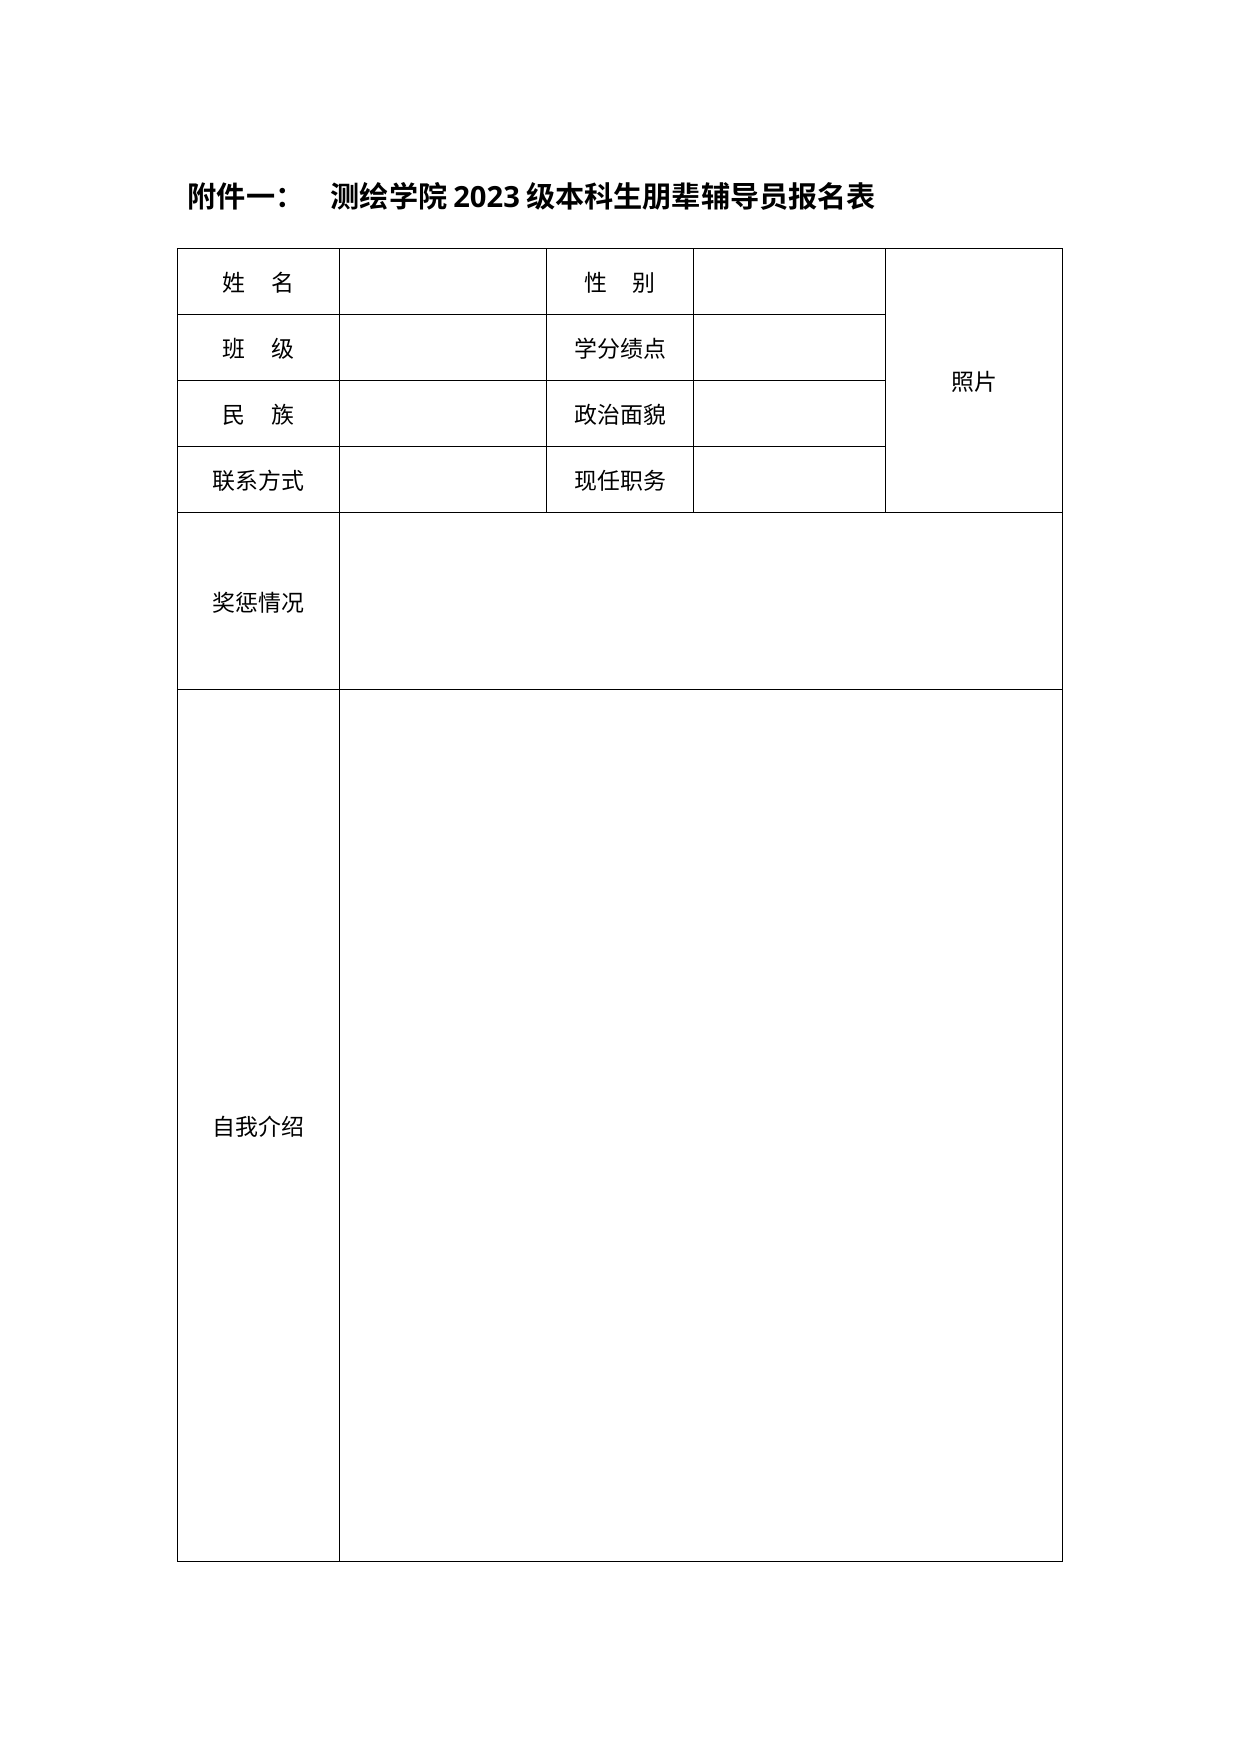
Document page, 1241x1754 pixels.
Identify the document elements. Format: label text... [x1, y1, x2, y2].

table_cell 自我介绍 [178, 690, 339, 1561]
table_header [340, 249, 546, 314]
table_cell 联系方式 [178, 447, 339, 512]
table_header 照片 [886, 249, 1062, 512]
table_cell [340, 447, 546, 512]
table_cell [340, 513, 1062, 689]
table_cell 政治面貌 [547, 381, 693, 446]
table_header 性 别 [547, 249, 693, 314]
table_cell 现任职务 [547, 447, 693, 512]
table_cell 班 级 [178, 315, 339, 380]
table_cell [694, 315, 885, 380]
table_cell [340, 381, 546, 446]
table_header [694, 249, 885, 314]
table_cell 学分绩点 [547, 315, 693, 380]
table_cell [340, 690, 1062, 1561]
table_cell [694, 447, 885, 512]
table_cell 奖惩情况 [178, 513, 339, 689]
table_cell [694, 381, 885, 446]
table_header 姓 名 [178, 249, 339, 314]
table_cell 民 族 [178, 381, 339, 446]
text 附件一： 测绘学院2023级本科生朋辈辅导员报名表 [187, 162, 1053, 227]
table_cell [340, 315, 546, 380]
